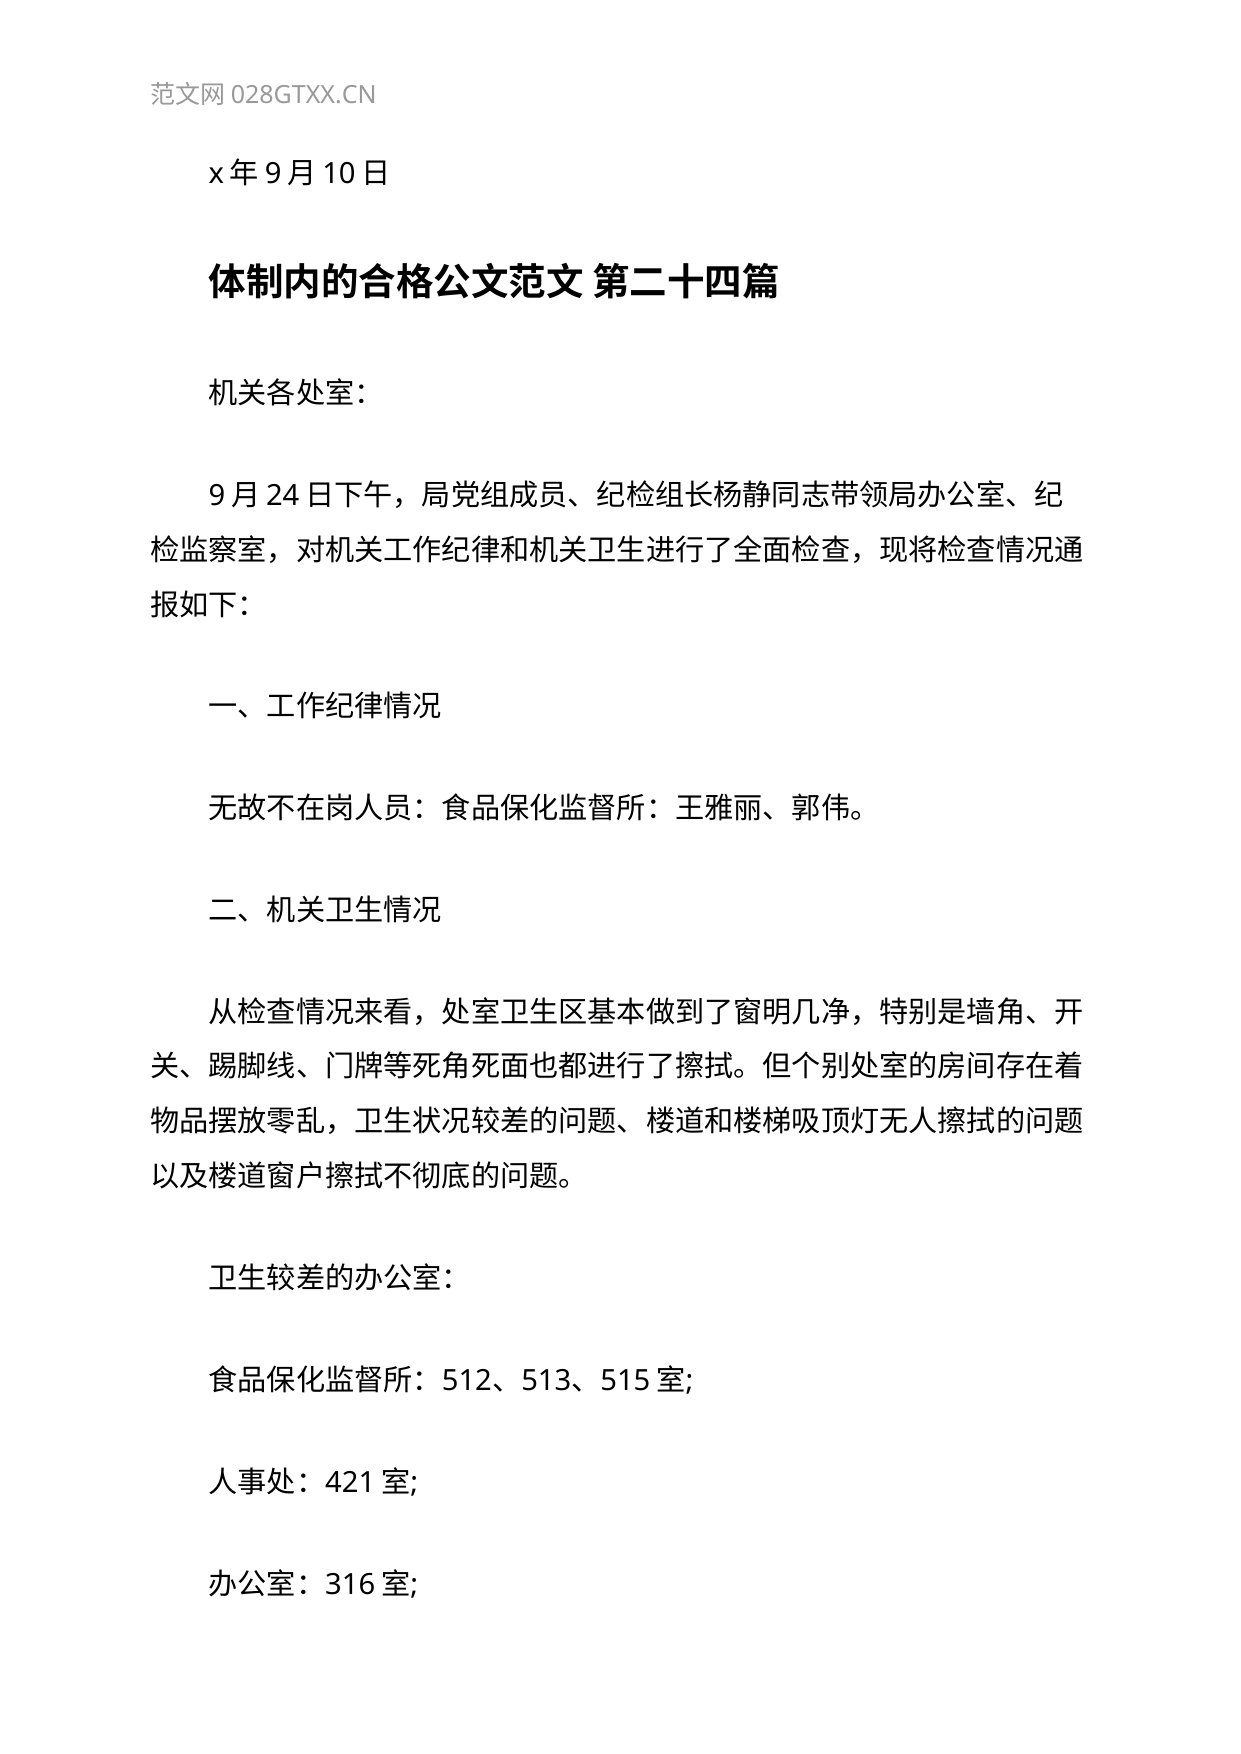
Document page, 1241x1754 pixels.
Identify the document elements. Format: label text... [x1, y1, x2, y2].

text 从检查情况来看，处室卫生区基本做到了窗明几净，特别是墙角、开关、踢脚线、门牌等死角死面也都进行了擦拭。但个别处室的房间存在着物品摆放零乱，卫生状况较差的问题、楼道和楼梯吸顶灯无人擦拭的问题以及楼道窗户擦拭不彻底的问题。 [150, 988, 1090, 1195]
text 人事处：421室; [150, 1458, 1090, 1501]
text 一、工作纪律情况 [150, 683, 1090, 725]
text 9月24日下午，局党组成员、纪检组长杨静同志带领局办公室、纪检监察室，对机关工作纪律和机关卫生进行了全面检查，现将检查情况通报如下： [150, 471, 1090, 623]
text 体制内的合格公文范文 第二十四篇 [150, 252, 1090, 306]
text x年9月10日 [150, 150, 1090, 192]
text 机关各处室： [150, 369, 1090, 412]
text 二、机关卫生情况 [150, 886, 1090, 929]
text 无故不在岗人员：食品保化监督所：王雅丽、郭伟。 [150, 784, 1090, 827]
text 办公室：316室; [150, 1560, 1090, 1603]
text 卫生较差的办公室： [150, 1254, 1090, 1297]
text 食品保化监督所：512、513、515室; [150, 1356, 1090, 1399]
